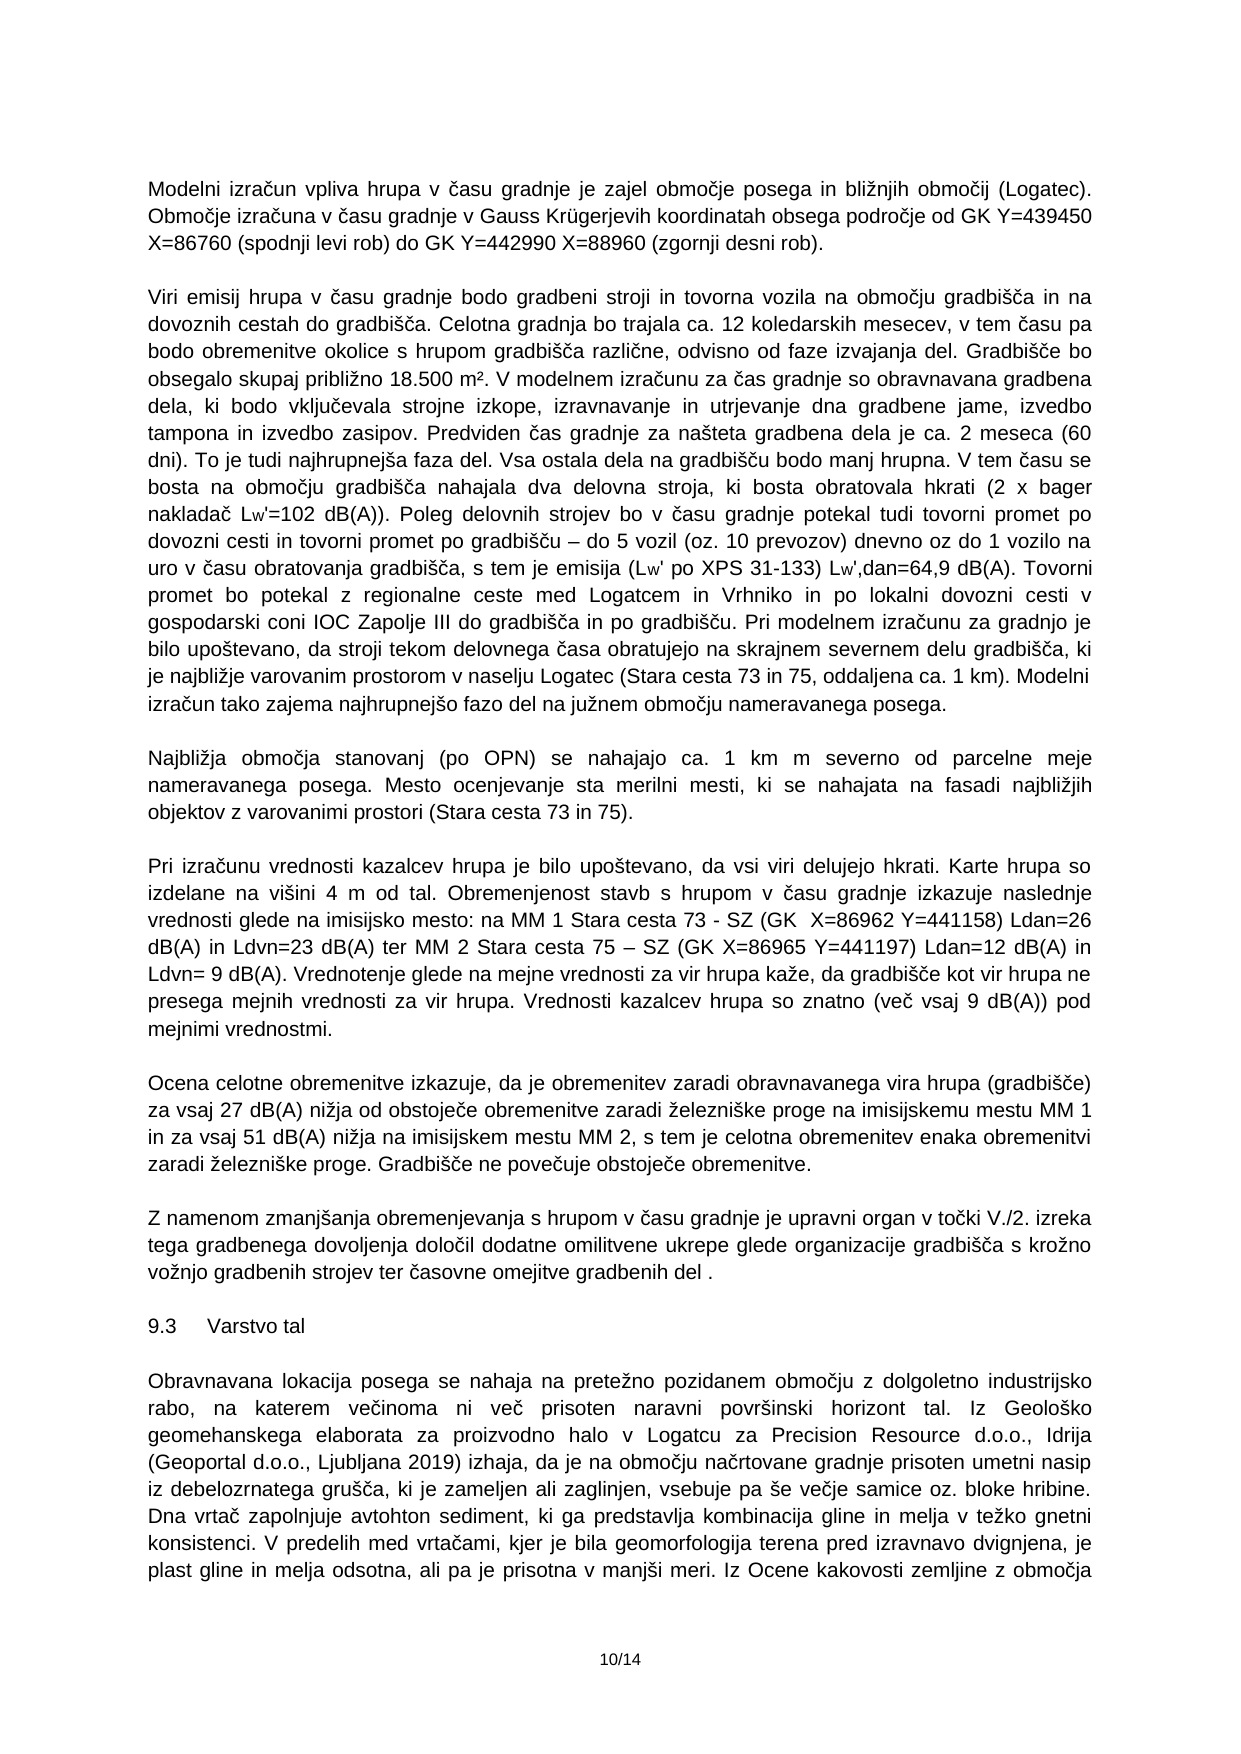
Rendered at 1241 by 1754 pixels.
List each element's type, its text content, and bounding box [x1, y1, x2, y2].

text Z namenom zmanjšanja obremenjevanja s hrupom v času gradnje je upravni organ v točki V./2. izreka tega gradbenega dovoljenja določil dodatne omilitvene ukrepe glede organizacije gradbišča s krožno vožnjo gradbenih strojev ter časovne omejitve gradbenih del . [148, 1204, 1093, 1285]
list Varstvo tal [148, 1312, 1093, 1339]
text Viri emisij hrupa v času gradnje bodo gradbeni stroji in tovorna vozila na območju gradbišča in na dovoznih cestah do gradbišča. Celotna gradnja bo trajala ca. 12 koledarskih mesecev, v tem času pa bodo obremenitve okolice s hrupom gradbišča različne, odvisno od faze izvajanja del. Gradbišče bo obsegalo skupaj približno 18.500 m². V modelnem izračunu za čas gradnje so obravnavana gradbena dela, ki bodo vključevala strojne izkope, izravnavanje in utrjevanje dna gradbene jame, izvedbo tampona in izvedbo zasipov. Predviden čas gradnje za našteta gradbena dela je ca. 2 meseca (60 dni). To je tudi najhrupnejša faza del. Vsa ostala dela na gradbišču bodo manj hrupna. V tem času se bosta na območju gradbišča nahajala dva delovna stroja, ki bosta obratovala hkrati (2 x bager nakladač Lw'=102 dB(A)). Poleg delovnih strojev bo v času gradnje potekal tudi tovorni promet po dovozni cesti in tovorni promet po gradbišču – do 5 vozil (oz. 10 prevozov) dnevno oz do 1 vozilo na uro v času obratovanja gradbišča, s tem je emisija (Lw' po XPS 31-133) Lw',dan=64,9 dB(A). Tovorni promet bo potekal z regionalne ceste med Logatcem in Vrhniko in po lokalni dovozni cesti v gospodarski coni IOC Zapolje III do gradbišča in po gradbišču. Pri modelnem izračunu za gradnjo je bilo upoštevano, da stroji tekom delovnega časa obratujejo na skrajnem severnem delu gradbišča, ki je najbližje varovanim prostorom v naselju Logatec (Stara cesta 73 in 75, oddaljena ca. 1 km). Modelni [148, 283, 1093, 689]
text Pri izračunu vrednosti kazalcev hrupa je bilo upoštevano, da vsi viri delujejo hkrati. Karte hrupa so izdelane na višini 4 m od tal. Obremenjenost stavb s hrupom v času gradnje izkazuje naslednje vrednosti glede na imisijsko mesto: na MM 1 Stara cesta 73 - SZ (GK X=86962 Y=441158) Ldan=26 dB(A) in Ldvn=23 dB(A) ter MM 2 Stara cesta 75 – SZ (GK X=86965 Y=441197) Ldan=12 dB(A) in Ldvn= 9 dB(A). Vrednotenje glede na mejne vrednosti za vir hrupa kaže, da gradbišče kot vir hrupa ne presega mejnih vrednosti za vir hrupa. Vrednosti kazalcev hrupa so znatno (več vsaj 9 dB(A)) pod mejnimi vrednostmi. [148, 852, 1093, 1041]
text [148, 1366, 1093, 1583]
text Ocena celotne obremenitve izkazuje, da je obremenitev zaradi obravnavanega vira hrupa (gradbišče) za vsaj 27 dB(A) nižja od obstoječe obremenitve zaradi železniške proge na imisijskemu mestu MM 1 in za vsaj 51 dB(A) nižja na imisijskem mestu MM 2, s tem je celotna obremenitev enaka obremenitvi zaradi železniške proge. Gradbišče ne povečuje obstoječe obremenitve. [148, 1068, 1093, 1177]
text Modelni izračun vpliva hrupa v času gradnje je zajel območje posega in bližnjih območij (Logatec). Območje izračuna v času gradnje v Gauss Krügerjevih koordinatah obsega področje od GK Y=439450 X=86760 (spodnji levi rob) do GK Y=442990 X=88960 (zgornji desni rob). [148, 175, 1093, 256]
text Najbližja območja stanovanj (po OPN) se nahajajo ca. 1 km m severno od parcelne meje nameravanega posega. Mesto ocenjevanje sta merilni mesti, ki se nahajata na fasadi najbližjih objektov z varovanimi prostori (Stara cesta 73 in 75). [148, 743, 1093, 825]
text izračun tako zajema najhrupnejšo fazo del na južnem območju nameravanega posega. [148, 689, 1093, 716]
